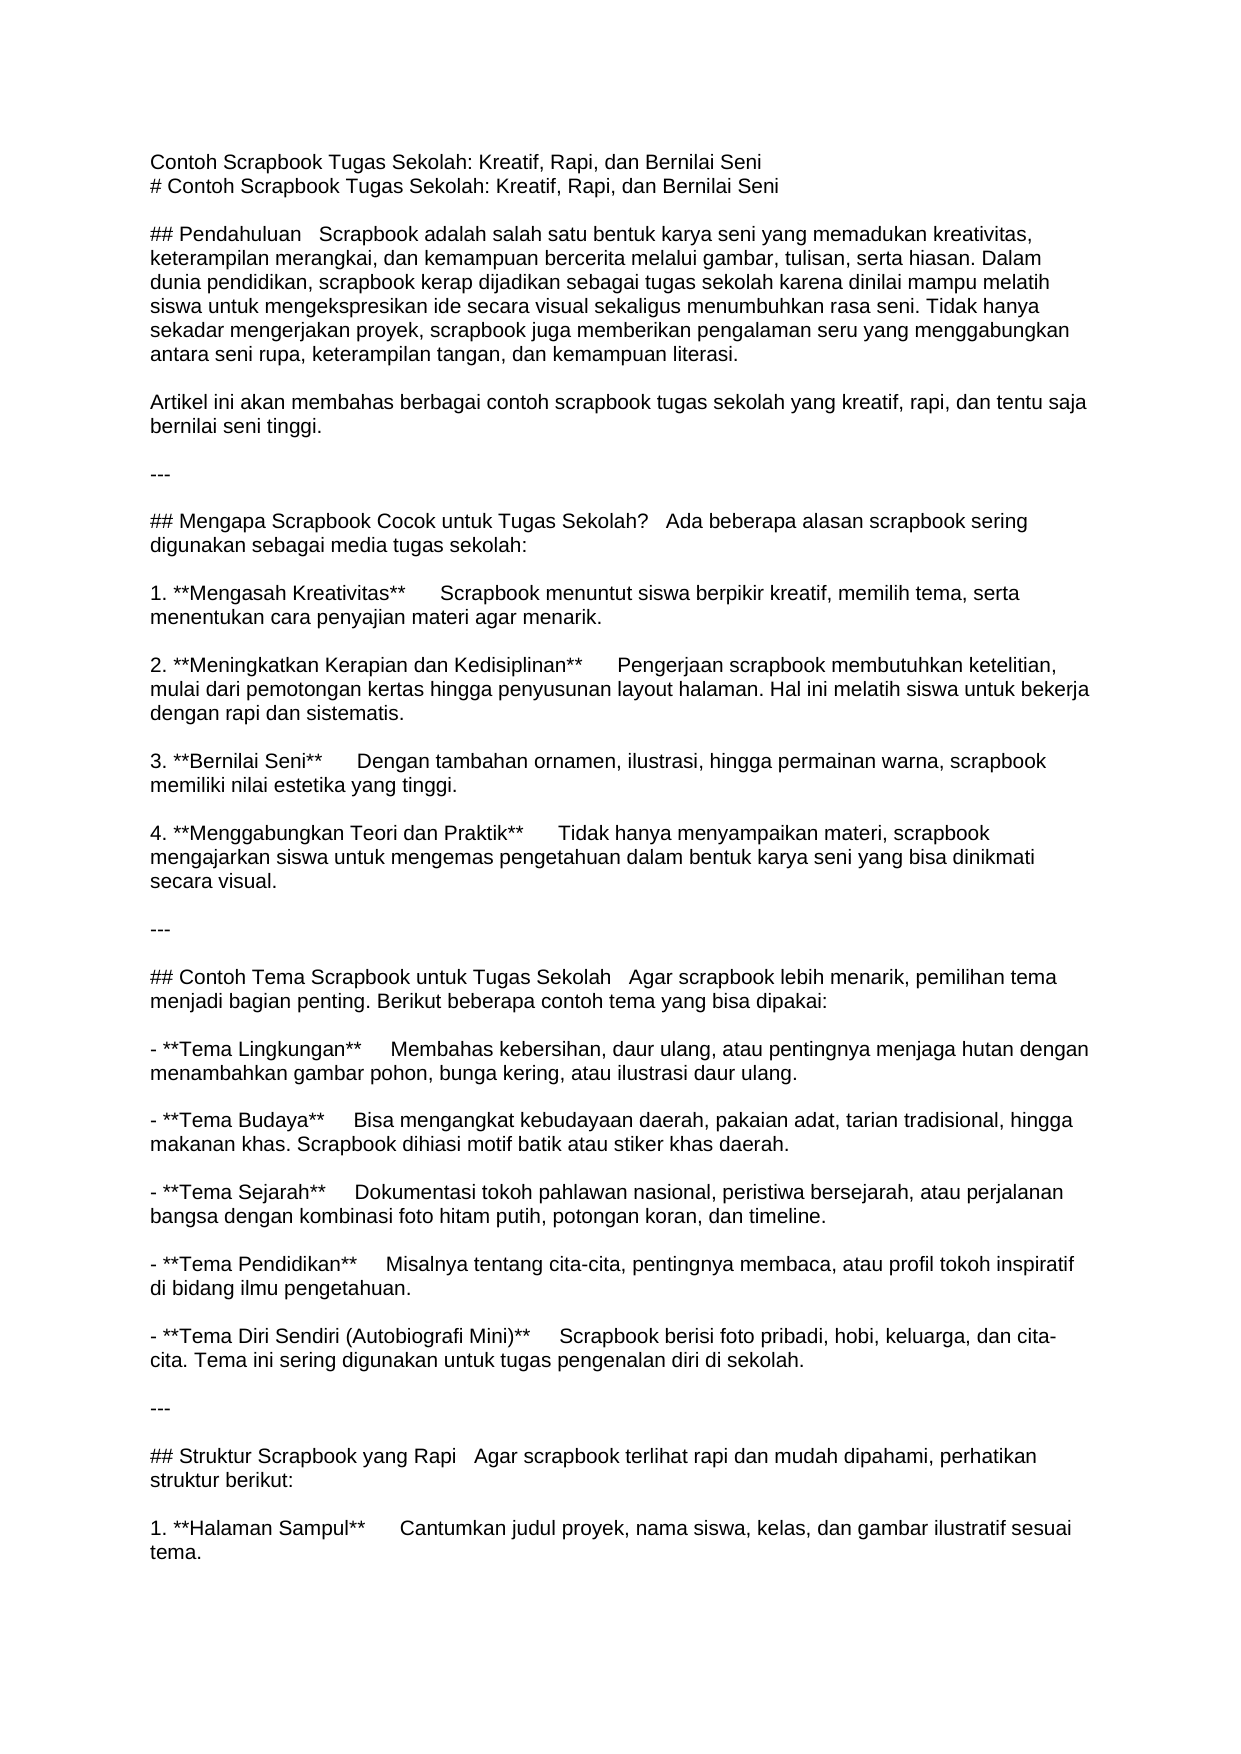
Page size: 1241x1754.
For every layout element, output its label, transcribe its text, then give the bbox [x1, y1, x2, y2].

text 1. **Mengasah Kreativitas** Scrapbook menuntut siswa berpikir kreatif, memilih tema, serta menentukan cara penyajian materi agar menarik. [150, 581, 1090, 629]
text Artikel ini akan membahas berbagai contoh scrapbook tugas sekolah yang kreatif, rapi, dan tentu saja bernilai seni tinggi. [150, 389, 1090, 437]
text ## Struktur Scrapbook yang Rapi Agar scrapbook terlihat rapi dan mudah dipahami, perhatikan struktur berikut: [150, 1444, 1090, 1492]
text --- [150, 461, 1090, 485]
text 4. **Menggabungkan Teori dan Praktik** Tidak hanya menyampaikan materi, scrapbook mengajarkan siswa untuk mengemas pengetahuan dalam bentuk karya seni yang bisa dinikmati secara visual. [150, 821, 1090, 893]
text # Contoh Scrapbook Tugas Sekolah: Kreatif, Rapi, dan Bernilai Seni [150, 174, 1090, 198]
text --- [150, 1396, 1090, 1420]
text ## Contoh Tema Scrapbook untuk Tugas Sekolah Agar scrapbook lebih menarik, pemilihan tema menjadi bagian penting. Berikut beberapa contoh tema yang bisa dipakai: [150, 964, 1090, 1012]
text 2. **Meningkatkan Kerapian dan Kedisiplinan** Pengerjaan scrapbook membutuhkan ketelitian, mulai dari pemotongan kertas hingga penyusunan layout halaman. Hal ini melatih siswa untuk bekerja dengan rapi dan sistematis. [150, 653, 1090, 725]
text - **Tema Budaya** Bisa mengangkat kebudayaan daerah, pakaian adat, tarian tradisional, hingga makanan khas. Scrapbook dihiasi motif batik atau stiker khas daerah. [150, 1108, 1090, 1156]
text - **Tema Pendidikan** Misalnya tentang cita-cita, pentingnya membaca, atau profil tokoh inspiratif di bidang ilmu pengetahuan. [150, 1252, 1090, 1300]
text 1. **Halaman Sampul** Cantumkan judul proyek, nama siswa, kelas, dan gambar ilustratif sesuai tema. [150, 1516, 1090, 1563]
text ## Pendahuluan Scrapbook adalah salah satu bentuk karya seni yang memadukan kreativitas, keterampilan merangkai, dan kemampuan bercerita melalui gambar, tulisan, serta hiasan. Dalam dunia pendidikan, scrapbook kerap dijadikan sebagai tugas sekolah karena dinilai mampu melatih siswa untuk mengekspresikan ide secara visual sekaligus menumbuhkan rasa seni. Tidak hanya sekadar mengerjakan proyek, scrapbook juga memberikan pengalaman seru yang menggabungkan antara seni rupa, keterampilan tangan, dan kemampuan literasi. [150, 222, 1090, 366]
text ## Mengapa Scrapbook Cocok untuk Tugas Sekolah? Ada beberapa alasan scrapbook sering digunakan sebagai media tugas sekolah: [150, 509, 1090, 557]
text - **Tema Diri Sendiri (Autobiografi Mini)** Scrapbook berisi foto pribadi, hobi, keluarga, dan cita-cita. Tema ini sering digunakan untuk tugas pengenalan diri di sekolah. [150, 1324, 1090, 1372]
text Contoh Scrapbook Tugas Sekolah: Kreatif, Rapi, dan Bernilai Seni [150, 150, 1090, 174]
text - **Tema Sejarah** Dokumentasi tokoh pahlawan nasional, peristiwa bersejarah, atau perjalanan bangsa dengan kombinasi foto hitam putih, potongan koran, dan timeline. [150, 1180, 1090, 1228]
text - **Tema Lingkungan** Membahas kebersihan, daur ulang, atau pentingnya menjaga hutan dengan menambahkan gambar pohon, bunga kering, atau ilustrasi daur ulang. [150, 1036, 1090, 1084]
text 3. **Bernilai Seni** Dengan tambahan ornamen, ilustrasi, hingga permainan warna, scrapbook memiliki nilai estetika yang tinggi. [150, 749, 1090, 797]
text --- [150, 917, 1090, 941]
